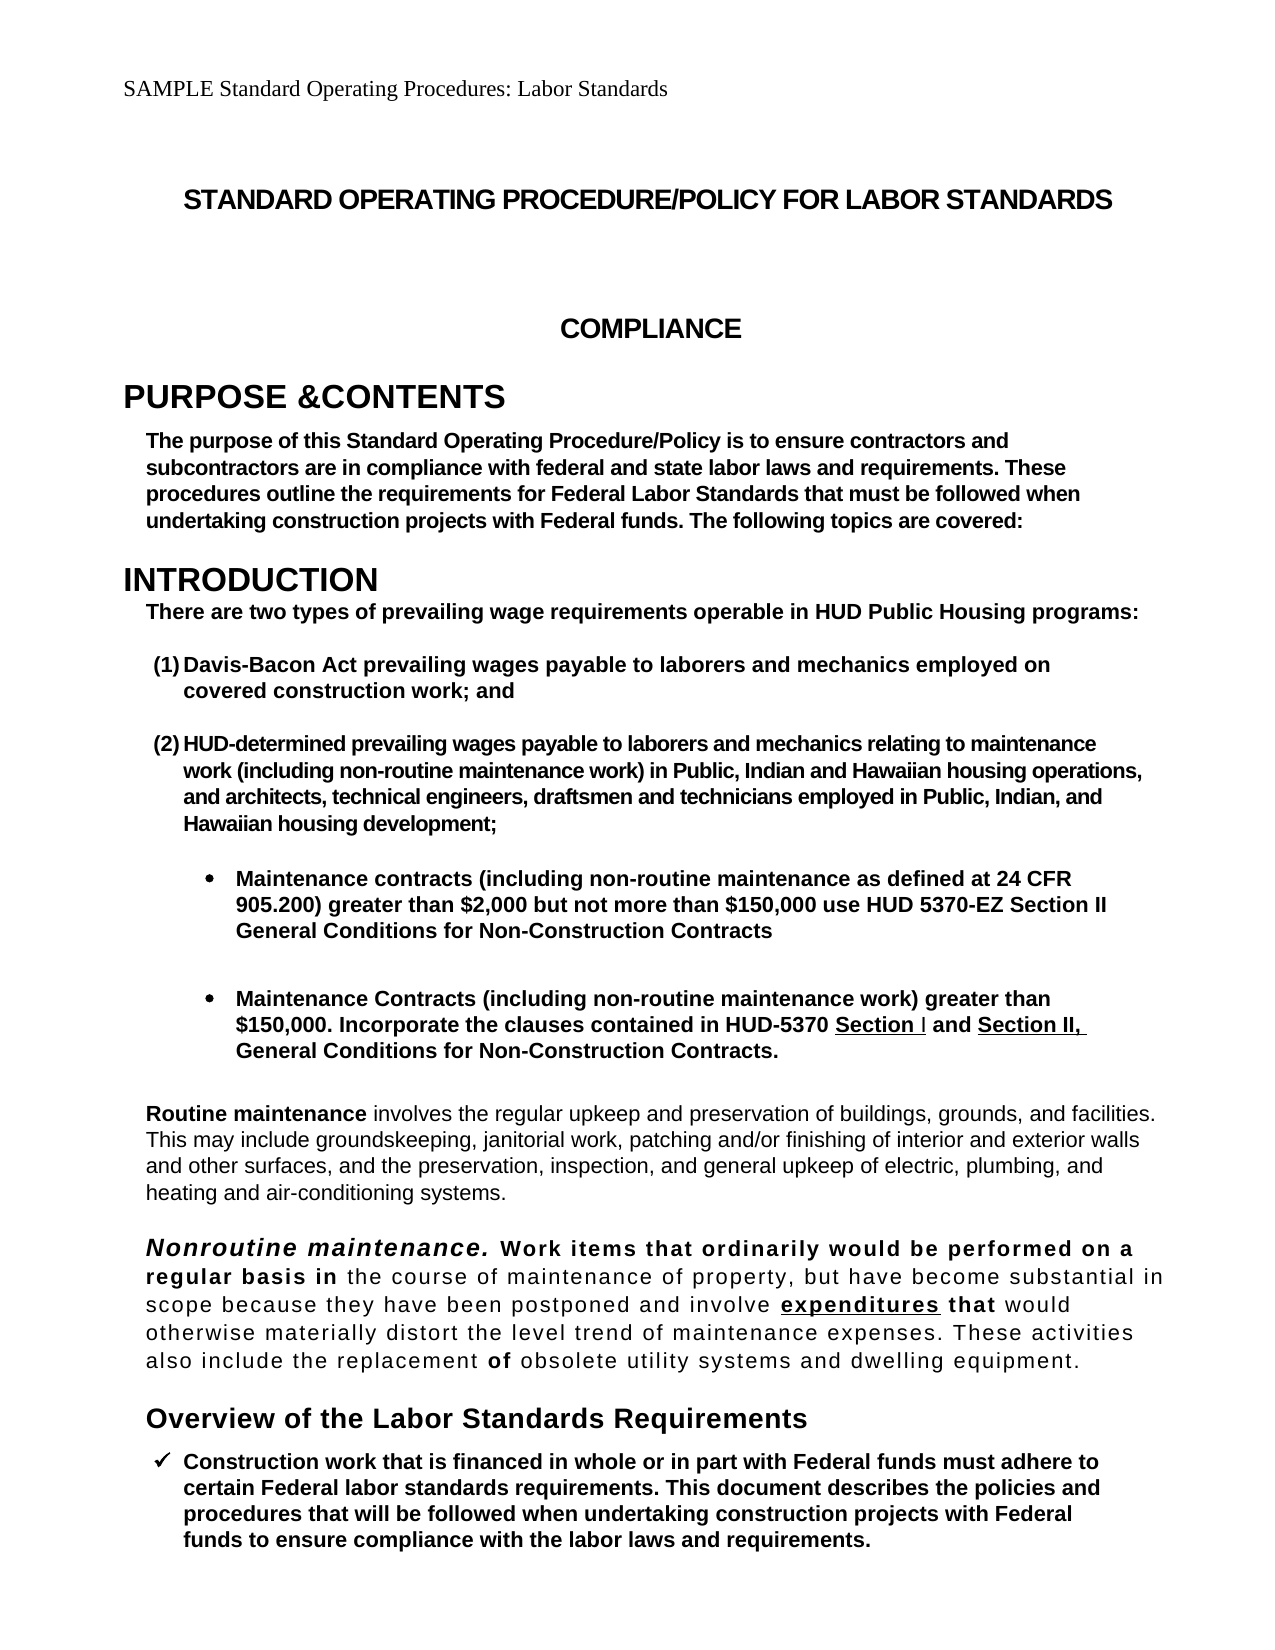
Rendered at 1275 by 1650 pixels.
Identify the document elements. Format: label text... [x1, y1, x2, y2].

text COMPLIANCE [123, 311, 1179, 345]
list HUD-determined prevailing wages payable to laborers and mechanics relating to maintenance work (including non-routine maintenance work) in Public, Indian and Hawaiian housing operations, and architects, technical engineers, draftsmen and technicians employed in Public, Indian, and Hawaiian housing development; [153, 731, 1149, 836]
text PURPOSE &CONTENTS [123, 378, 1179, 416]
list Maintenance contracts (including non-routine maintenance as defined at 24 CFR 905.200) greater than $2,000 but not more than $150,000 use HUD 5370-EZ Section II General Conditions for Non-Construction Contracts [206, 865, 1164, 944]
text Nonroutine maintenance. Work items that ordinarily would be performed on a regular basis in the course of maintenance of property, but have become substantial in scope because they have been postponed and involve expenditures that would otherwise materially distort the level trend of maintenance expenses. These activities also include the replacement of obsolete utility systems and dwelling equipment. [146, 1234, 1164, 1374]
text Overview of the Labor Standards Requirements [146, 1402, 1179, 1435]
list Maintenance Contracts (including non-routine maintenance work) greater than $150,000. Incorporate the clauses contained in HUD-5370 Section I and Section II, General Conditions for Non-Construction Contracts. [206, 985, 1097, 1064]
text The purpose of this Standard Operating Procedure/Policy is to ensure contractors and subcontractors are in compliance with federal and state labor laws and requirements. These procedures outline the requirements for Federal Labor Standards that must be followed when undertaking construction projects with Federal funds. The following topics are covered: [146, 428, 1164, 533]
list Construction work that is financed in whole or in part with Federal funds must adhere to certain Federal labor standards requirements. This document describes the policies and procedures that will be followed when undertaking construction projects with Federal funds to ensure compliance with the labor laws and requirements. [153, 1449, 1104, 1553]
list Davis-Bacon Act prevailing wages payable to laborers and mechanics employed on covered construction work; and [153, 651, 1127, 704]
text There are two types of prevailing wage requirements operable in HUD Public Housing programs: [146, 599, 1179, 625]
text Routine maintenance involves the regular upkeep and preservation of buildings, grounds, and facilities. This may include groundskeeping, janitorial work, patching and/or finishing of interior and exterior walls and other surfaces, and the preservation, inspection, and general upkeep of electric, plumbing, and heating and air-conditioning systems. [146, 1100, 1157, 1205]
text INTRODUCTION [123, 561, 1179, 599]
text STANDARD OPERATING PROCEDURE/POLICY FOR LABOR STANDARDS [183, 182, 1179, 216]
